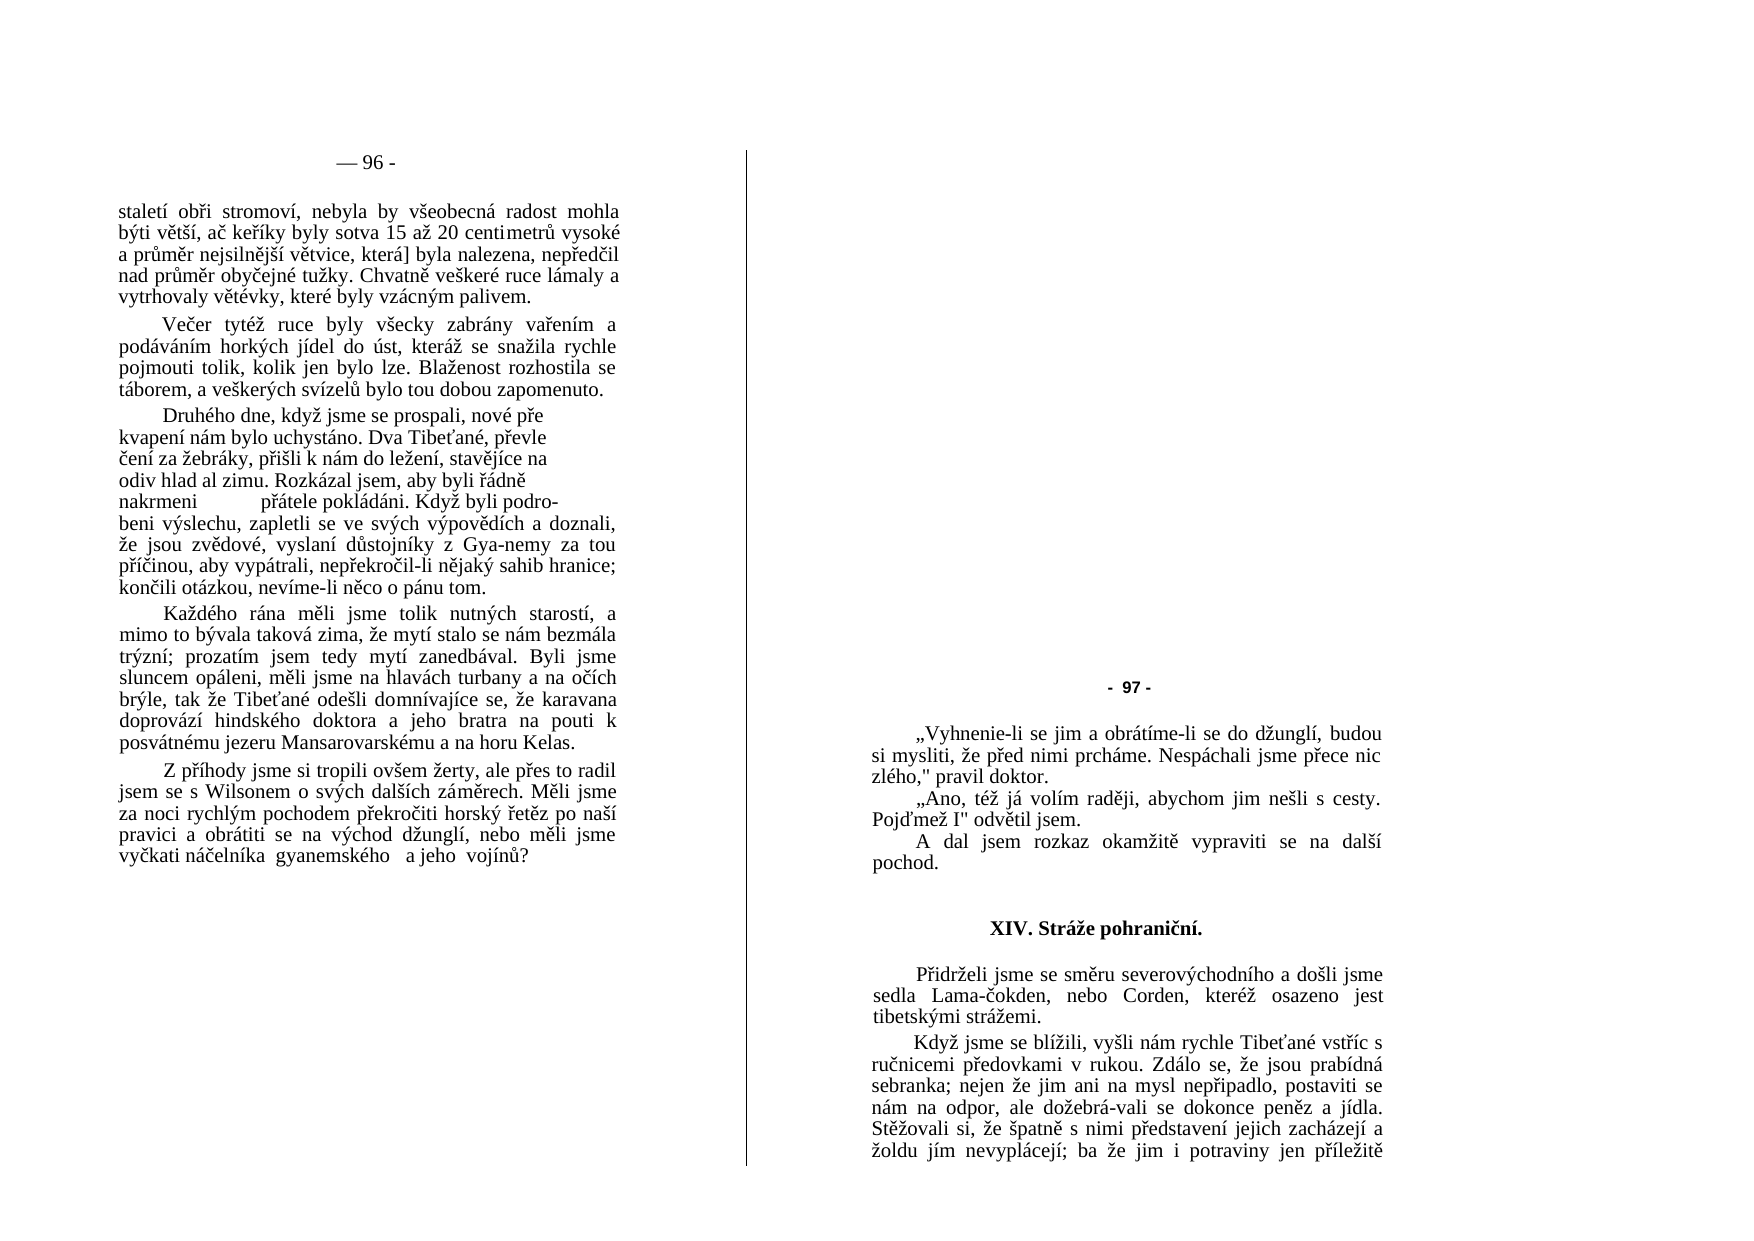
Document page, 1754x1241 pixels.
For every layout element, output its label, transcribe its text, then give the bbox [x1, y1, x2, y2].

text „Vyhnenie-li se jim a obrátíme-li se do džunglí, budou si mysliti, že před nimi prcháme. Nespáchali jsme přece nic zlého," pravil doktor. [871, 724, 1382, 788]
text Druhého dne, když jsme se prospali, nové pře kvapení nám bylo uchystáno. Dva Tibeťané, převle čení za žebráky, přišli k nám do ležení, stavějíce na odiv hlad al zimu. Rozkázal jsem, aby byli řádně nakrmeni přátele pokládáni. Když byli podro- [119, 406, 617, 513]
text „Ano, též já volím raději, abychom jim nešli s cesty. Pojďmež I" odvětil jsem. [872, 788, 1382, 831]
text - 97 - [871, 677, 1387, 697]
text XIV. Stráže pohraniční. [989, 910, 1266, 942]
text beni výslechu, zapletli se ve svých výpovědích a doznali, že jsou zvědové, vyslaní důstojníky z Gya-nemy za tou příčinou, aby vypátrali, nepřekročil-li nějaký sahib hranice; končili otázkou, nevíme-li něco o pánu tom. [119, 513, 617, 599]
text staletí obři stromoví, nebyla by všeobecná radost mohla býti větší, ač keříky byly sotva 15 až 20 centimetrů vysoké a průměr nejsilnější větvice, která] byla nalezena, nepředčil nad průměr obyčejné tužky. Chvatně veškeré ruce lámaly a vytrhovaly větévky, které byly vzácným palivem. [118, 201, 620, 308]
text Z příhody jsme si tropili ovšem žerty, ale přes to radil jsem se s Wilsonem o svých dalších záměrech. Měli jsme za noci rychlým pochodem překročiti horský řetěz po naší pravici a obrátiti se na východ džunglí, nebo měli jsme vyčkati náčelníka gyanemského a jeho vojínů? [119, 760, 617, 867]
text — 96 - [118, 150, 614, 174]
text A dal jsem rozkaz okamžitě vypraviti se na další pochod. [872, 831, 1382, 874]
text Každého rána měli jsme tolik nutných starostí, a mimo to bývala taková zima, že mytí stalo se nám bezmála trýzní; prozatím jsem tedy mytí zanedbával. Byli jsme sluncem opáleni, měli jsme na hlavách turbany a na očích brýle, tak že Tibeťané odešli domnívajíce se, že karavana doprovází hindského doktora a jeho bratra na pouti k posvátnému jezeru Mansarovarskému a na horu Kelas. [119, 603, 617, 753]
text Večer tytéž ruce byly všecky zabrány vařením a podáváním horkých jídel do úst, kteráž se snažila rychle pojmouti tolik, kolik jen bylo lze. Blaženost rozhostila se táborem, a veškerých svízelů bylo tou dobou zapomenuto. [119, 315, 617, 401]
text Přidrželi jsme se směru severovýchodního a došli jsme sedla Lama-čokden, nebo Corden, kteréž osazeno jest tibetskými strážemi. [873, 964, 1384, 1028]
